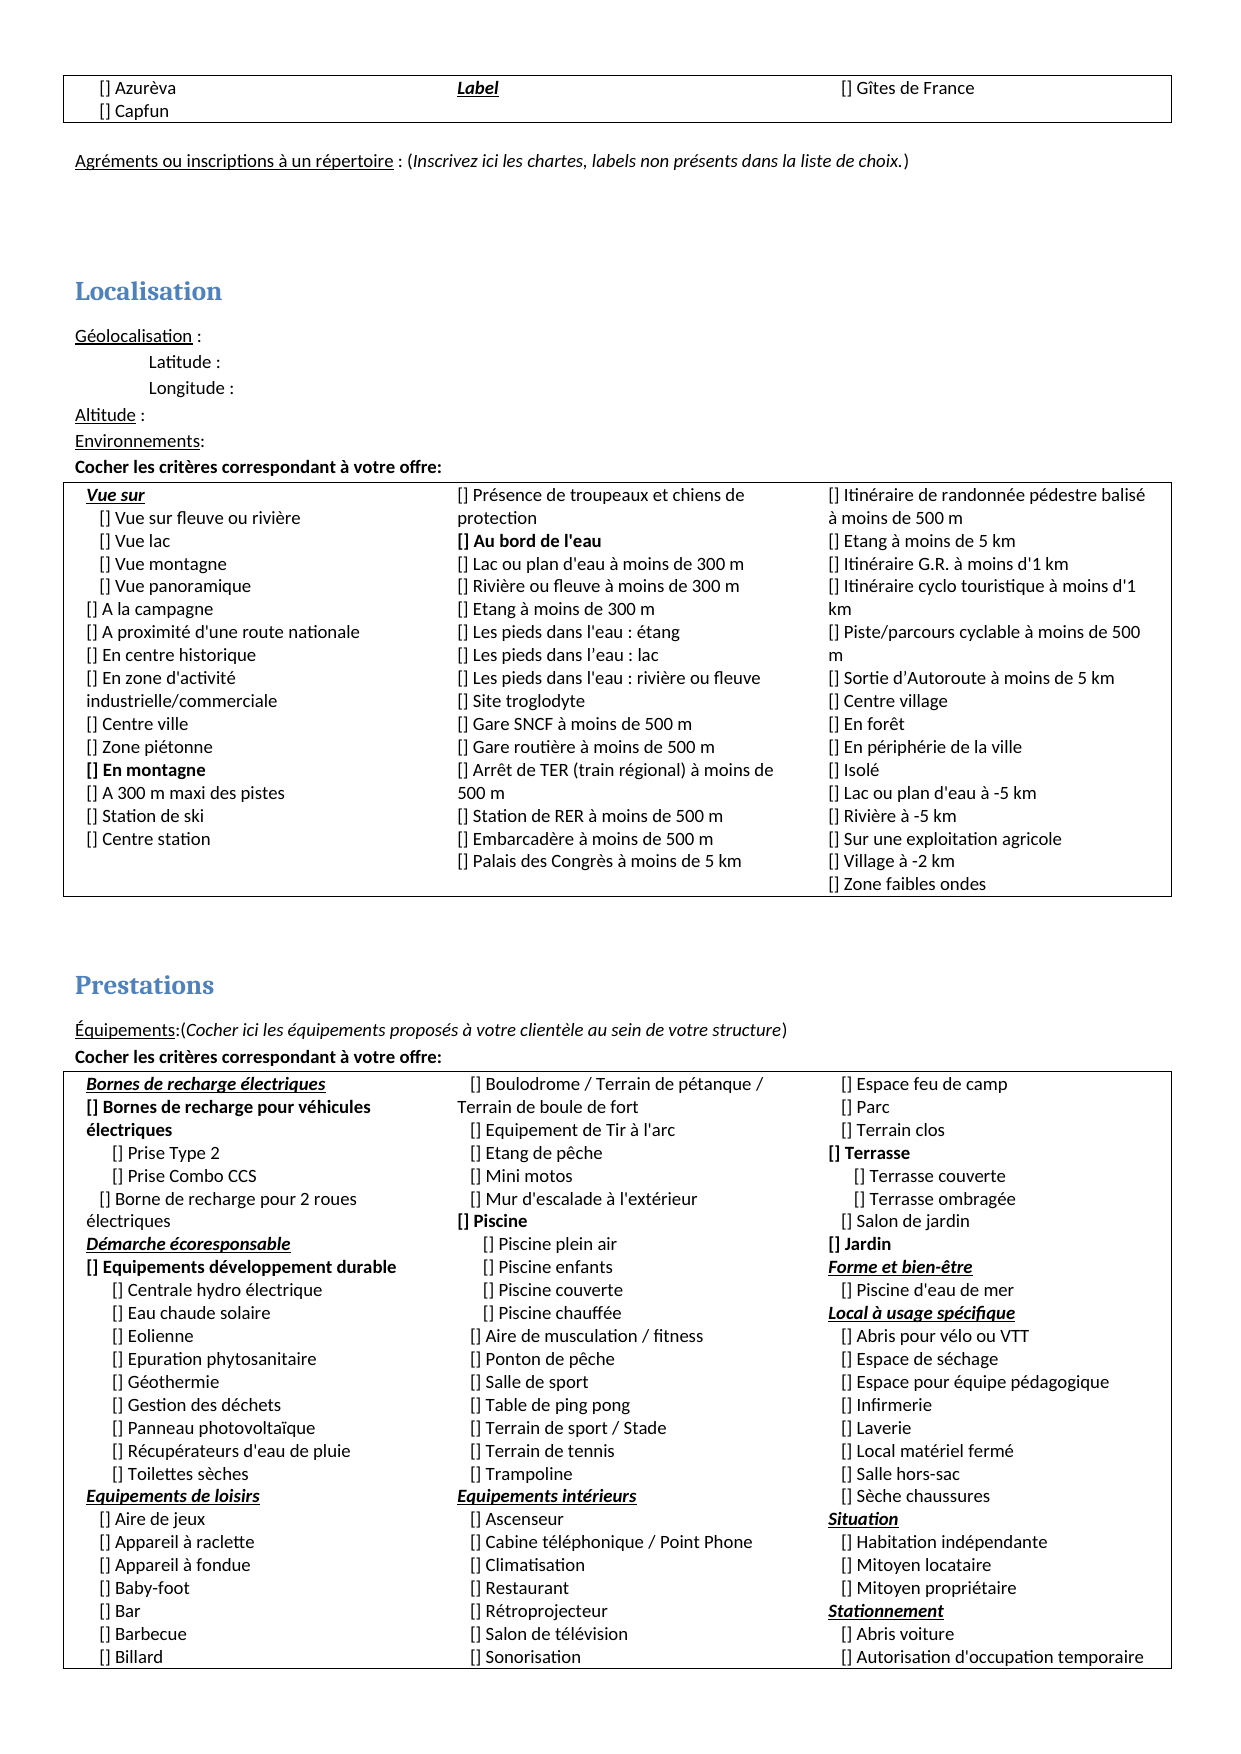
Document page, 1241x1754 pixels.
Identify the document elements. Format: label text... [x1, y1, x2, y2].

table_header [64, 76, 434, 122]
table_header [435, 76, 806, 122]
table_header [435, 483, 806, 896]
text Environnements: [75, 429, 1165, 452]
table_header [806, 76, 1171, 122]
text Longitude : [75, 377, 1165, 399]
text Cocher les critères correspondant à votre offre: [75, 456, 1165, 478]
text Équipements:(Cocher ici les équipements proposés à votre clientèle au sein de votre structure) [75, 1018, 1165, 1041]
subtitle Localisation [75, 276, 1165, 307]
text Agréments ou inscriptions à un répertoire : (Inscrivez ici les chartes, labels non présents dans la liste de choix.) [75, 149, 1165, 172]
text Latitude : [75, 350, 1165, 373]
text Géolocalisation : [75, 324, 1165, 347]
table_header [806, 1072, 1171, 1668]
text Altitude : [75, 403, 1165, 426]
table_header [806, 483, 1171, 896]
table_header [435, 1072, 806, 1668]
text Cocher les critères correspondant à votre offre: [75, 1045, 1165, 1068]
table_header [64, 1072, 434, 1668]
subtitle Prestations [75, 970, 1165, 1001]
table_header [64, 483, 434, 896]
